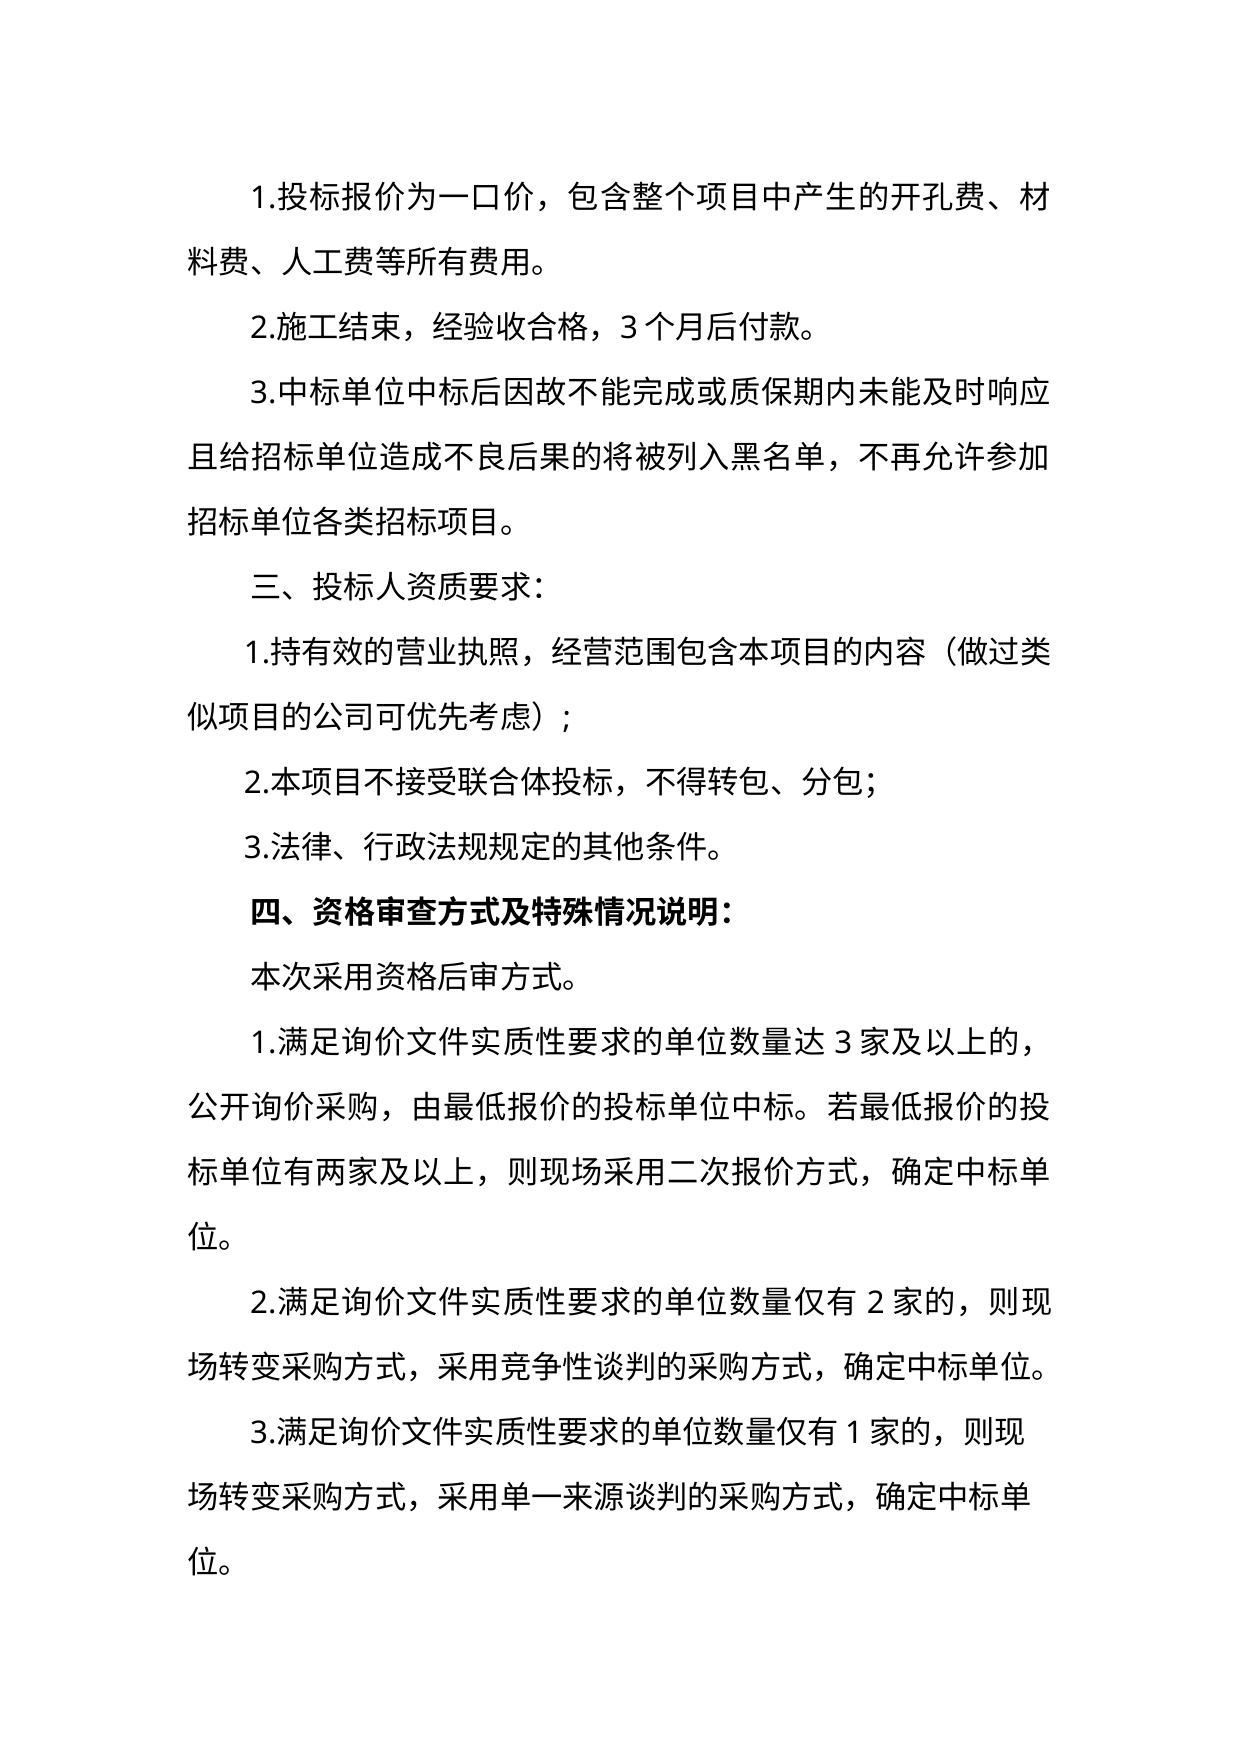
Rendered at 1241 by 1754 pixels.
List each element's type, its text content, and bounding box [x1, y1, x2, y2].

text 本次采用资格后审方式。 [187, 942, 1053, 1007]
text 1.投标报价为一口价，包含整个项目中产生的开孔费、材料费、人工费等所有费用。 [187, 162, 1053, 292]
text 3.满足询价文件实质性要求的单位数量仅有1家的，则现场转变采购方式，采用单一来源谈判的采购方式，确定中标单位。 [187, 1397, 1053, 1592]
text 三、投标人资质要求： [187, 552, 1053, 617]
text 2.满足询价文件实质性要求的单位数量仅有2家的，则现场转变采购方式，采用竞争性谈判的采购方式，确定中标单位。 [187, 1267, 1053, 1397]
text 1.持有效的营业执照，经营范围包含本项目的内容（做过类似项目的公司可优先考虑）; [187, 617, 1053, 747]
text 1.满足询价文件实质性要求的单位数量达3家及以上的，公开询价采购，由最低报价的投标单位中标。若最低报价的投标单位有两家及以上，则现场采用二次报价方式，确定中标单位。 [187, 1007, 1053, 1267]
text 2.本项目不接受联合体投标，不得转包、分包； [187, 747, 1053, 812]
text 2.施工结束，经验收合格，3个月后付款。 [187, 292, 1053, 357]
text 四、资格审查方式及特殊情况说明： [187, 877, 1053, 942]
text 3.法律、行政法规规定的其他条件。 [187, 812, 1053, 877]
text 3.中标单位中标后因故不能完成或质保期内未能及时响应且给招标单位造成不良后果的将被列入黑名单，不再允许参加招标单位各类招标项目。 [187, 357, 1053, 552]
